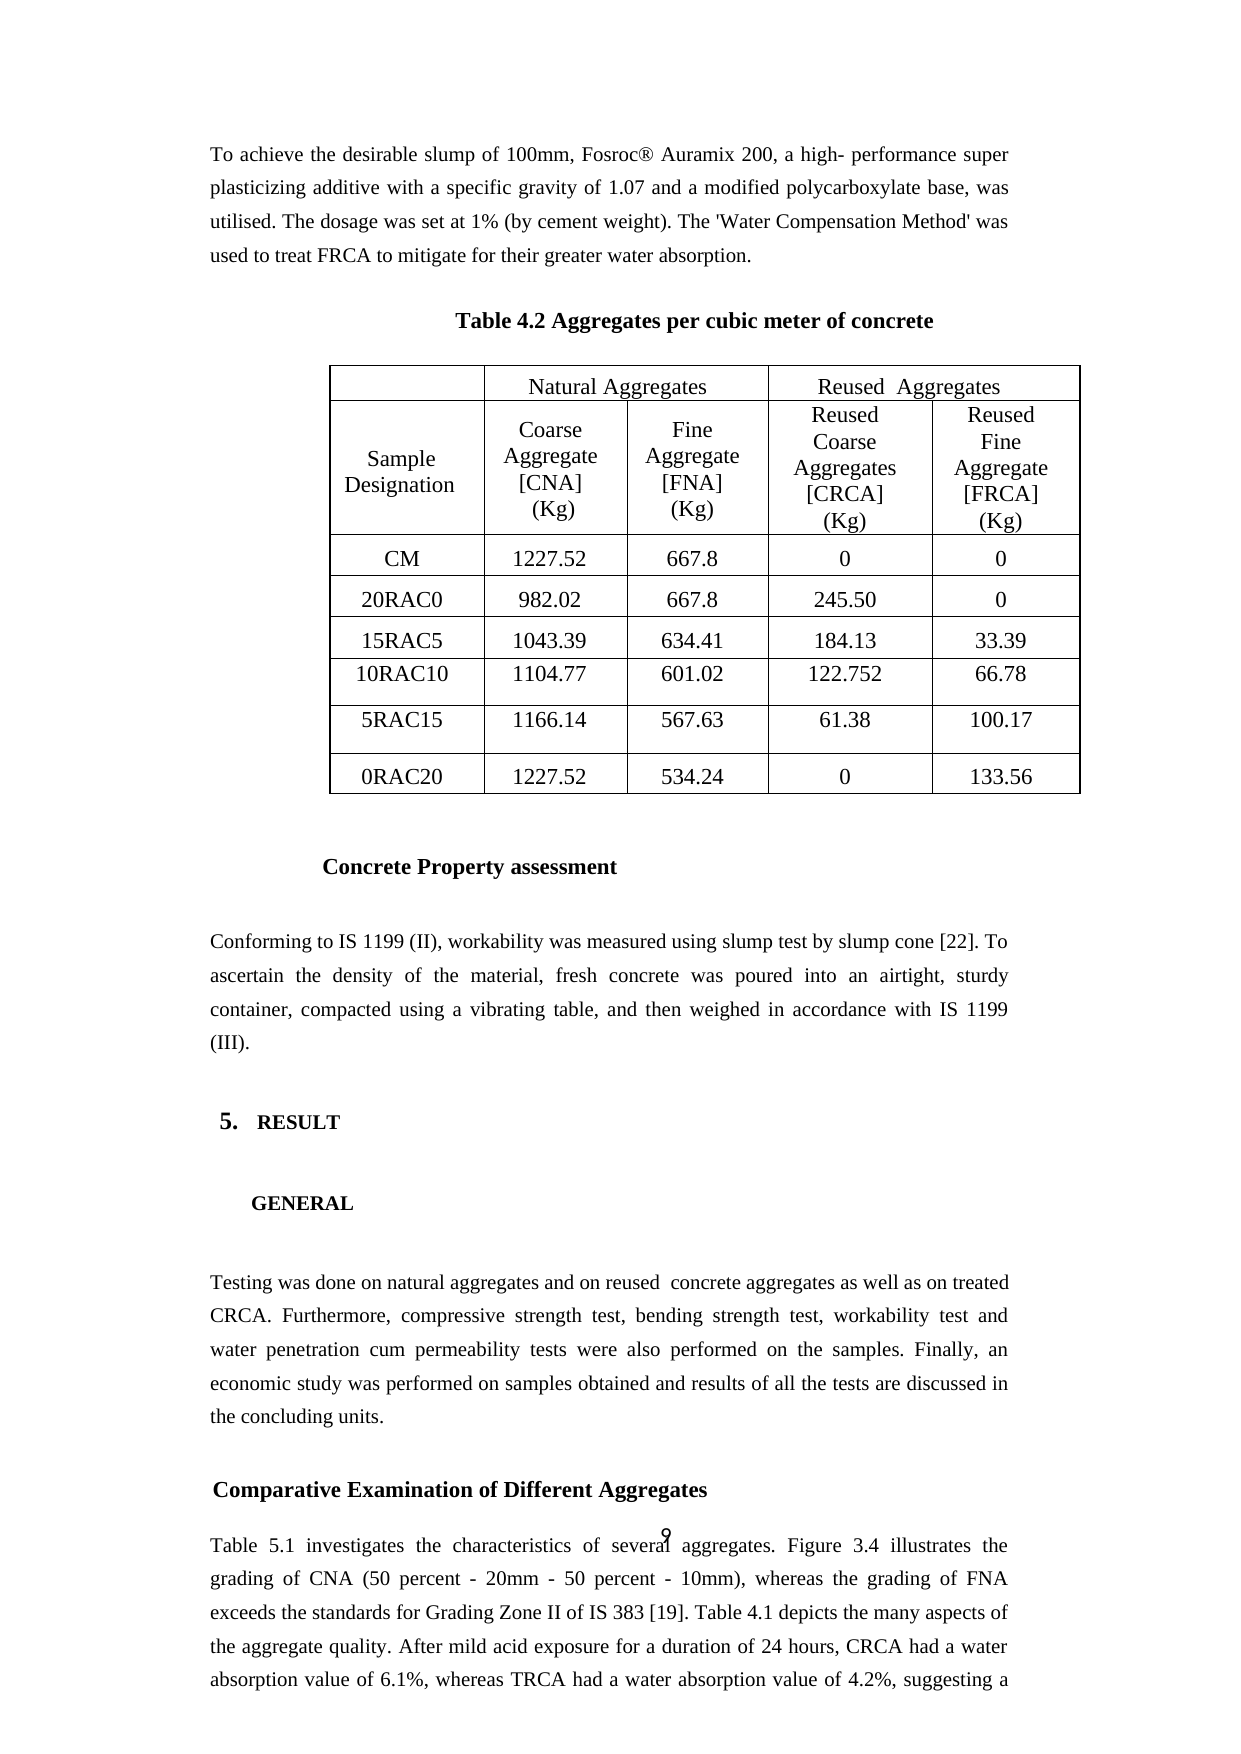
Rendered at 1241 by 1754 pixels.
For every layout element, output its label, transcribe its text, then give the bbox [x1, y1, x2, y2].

table_cell 1166.14 [485, 706, 627, 753]
text Table 4.2 Aggregates per cubic meter of concrete [455, 307, 1134, 334]
table_cell 245.50 [769, 576, 932, 616]
table_cell 133.56 [933, 754, 1079, 793]
table_cell Sample Designation [331, 401, 484, 534]
table_cell 10RAC10 [331, 659, 484, 705]
table_cell 982.02 [485, 576, 627, 616]
table_cell 667.8 [628, 535, 768, 575]
table_cell 0 [933, 576, 1079, 616]
list RESULT [219, 1106, 1010, 1134]
text Conforming to IS 1199 (II), workability was measured using slump test by slump cone [22]. To ascertain the density of the material, fresh concrete was poured into an airtight, sturdy container, compacted using a vibrating table, and then weighed in accordance with IS 1199 (III). [210, 929, 1010, 1054]
list GENERAL [251, 1191, 1134, 1215]
list Comparative Examination of Different Aggregates [207, 1476, 1134, 1502]
table_cell 15RAC5 [331, 617, 484, 657]
table_header Natural Aggregates [485, 366, 768, 400]
table_cell 33.39 [933, 617, 1079, 657]
table_cell 0 [933, 535, 1079, 575]
table_cell Fine Aggregate [FNA] (Kg) [628, 401, 768, 534]
table_header [331, 366, 484, 400]
table_cell 66.78 [933, 659, 1079, 705]
table_cell 0 [769, 754, 932, 793]
table_cell 1227.52 [485, 754, 627, 793]
table_cell 601.02 [628, 659, 768, 705]
table_cell Reused Fine Aggregate [FRCA] (Kg) [933, 401, 1079, 534]
table_cell 5RAC15 [331, 706, 484, 753]
table_header Reused Aggregates [769, 366, 1079, 400]
table_cell 534.24 [628, 754, 768, 793]
table_cell 100.17 [933, 706, 1079, 753]
table_cell Coarse Aggregate [CNA] (Kg) [485, 401, 627, 534]
table_cell 0 [769, 535, 932, 575]
table_cell 1104.77 [485, 659, 627, 705]
table_cell 567.63 [628, 706, 768, 753]
table_cell 122.752 [769, 659, 932, 705]
table_cell 184.13 [769, 617, 932, 657]
text Testing was done on natural aggregates and on reused concrete aggregates as well as on treated CRCA. Furthermore, compressive strength test, bending strength test, workability test and water penetration cum permeability tests were also performed on the samples. Finally, an economic study was performed on samples obtained and results of all the tests are discussed in the concluding units. [210, 1270, 1010, 1428]
table_cell Reused Coarse Aggregates [CRCA] (Kg) [769, 401, 932, 534]
table_cell 667.8 [628, 576, 768, 616]
text To achieve the desirable slump of 100mm, Fosroc® Auramix 200, a high- performance super plasticizing additive with a specific gravity of 1.07 and a modified polycarboxylate base, was utilised. The dosage was set at 1% (by cement weight). The 'Water Compensation Method' was used to treat FRCA to mitigate for their greater water absorption. [210, 142, 1010, 267]
table_cell 0RAC20 [331, 754, 484, 793]
table_cell CM [331, 535, 484, 575]
list Concrete Property assessment [266, 853, 1134, 880]
table_cell 61.38 [769, 706, 932, 753]
table_cell 1227.52 [485, 535, 627, 575]
table_cell 634.41 [628, 617, 768, 657]
table_cell 20RAC0 [331, 576, 484, 616]
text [210, 1533, 1010, 1691]
table_cell 1043.39 [485, 617, 627, 657]
